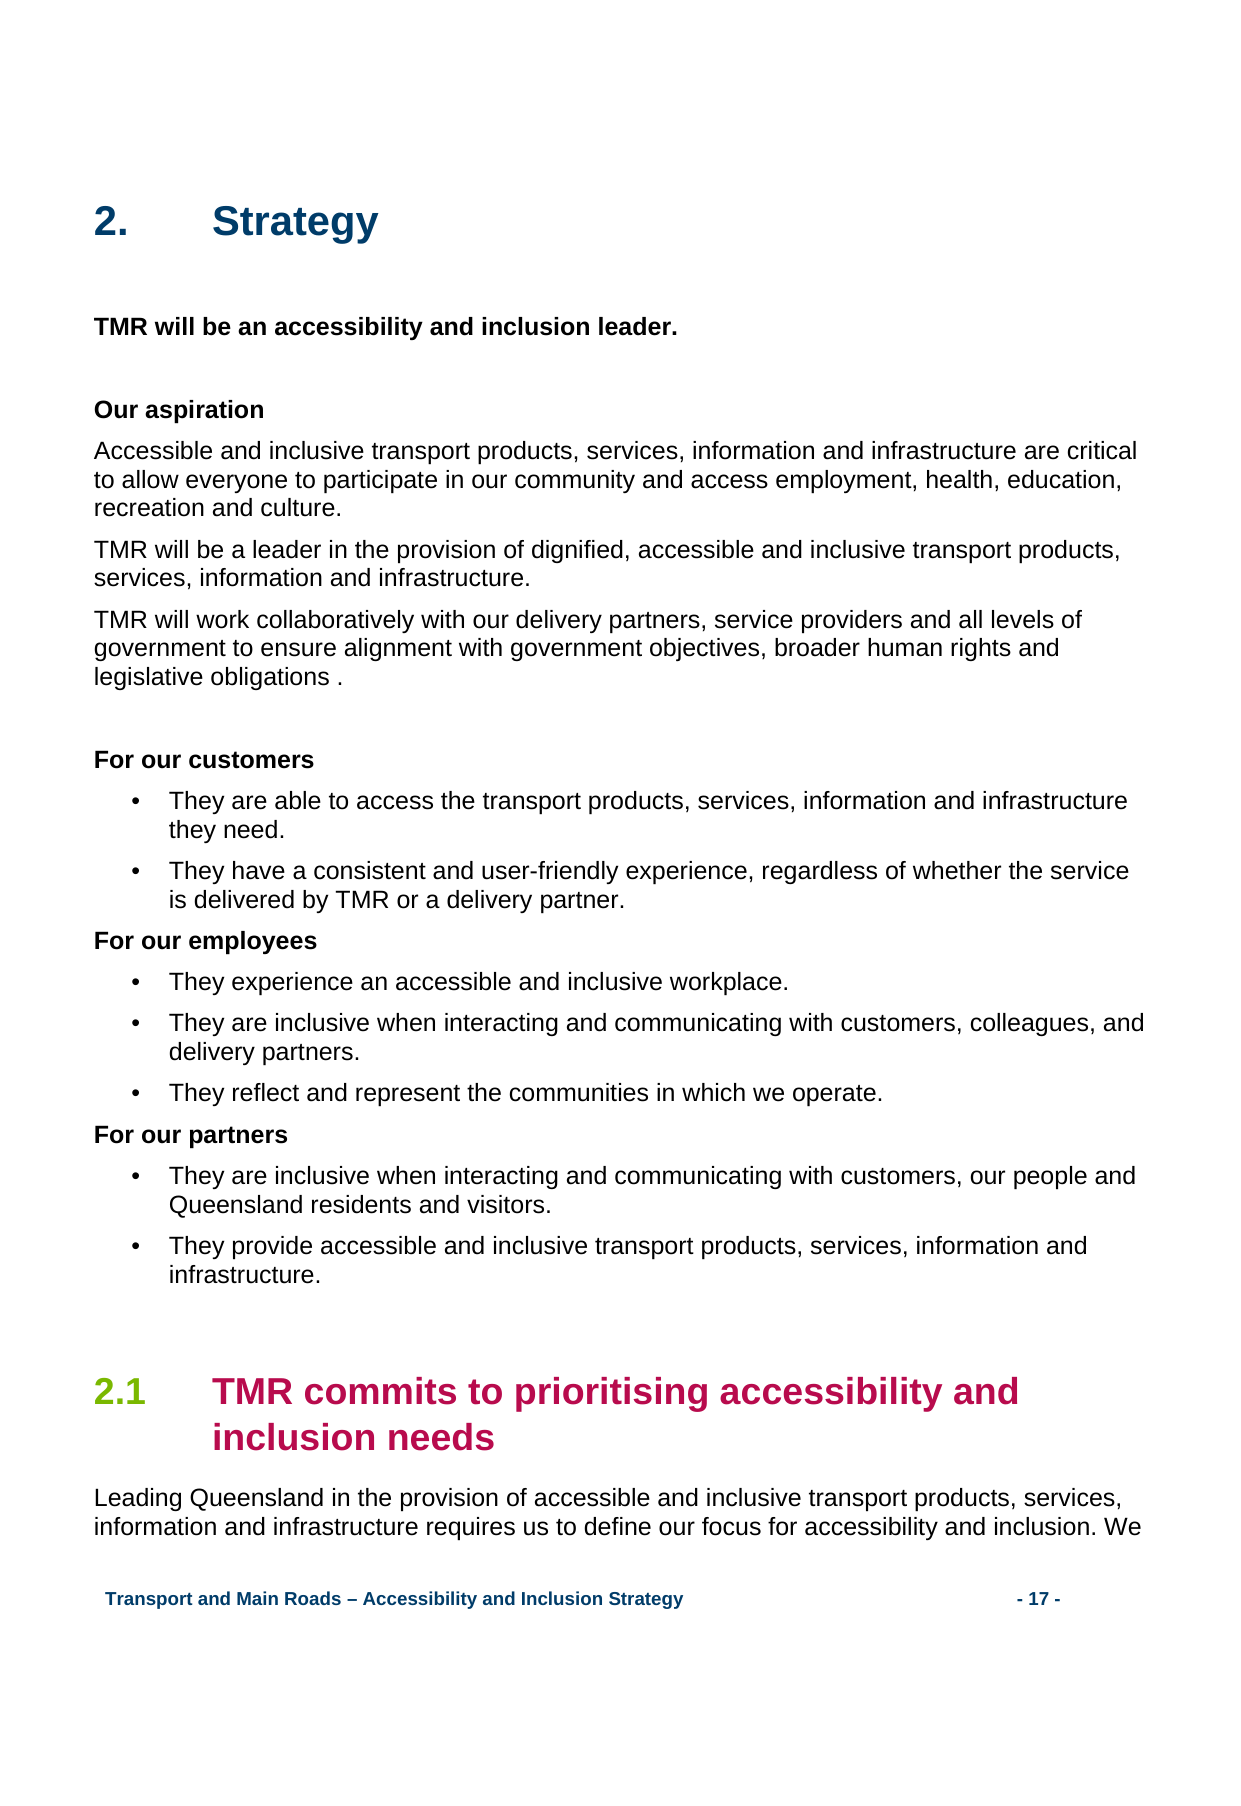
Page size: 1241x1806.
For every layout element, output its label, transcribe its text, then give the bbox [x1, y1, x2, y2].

text For our customers [94, 744, 1146, 773]
text For our employees [94, 926, 1146, 954]
text For our partners [94, 1119, 1146, 1148]
text TMR will work collaboratively with our delivery partners, service providers and all levels of government to ensure alignment with government objectives, broader human rights and legislative obligations . [94, 604, 1146, 691]
subtitle TMR commits to prioritising accessibility and inclusion needs [94, 1369, 1146, 1458]
list They are inclusive when interacting and communicating with customers, colleagues, and delivery partners. [131, 1008, 1146, 1066]
list They have a consistent and user-friendly experience, regardless of whether the service is delivered by TMR or a delivery partner. [131, 856, 1146, 913]
list They experience an accessible and inclusive workplace. [131, 967, 1146, 996]
text Our aspiration [94, 394, 1146, 423]
subtitle Strategy [94, 196, 1146, 244]
list They are inclusive when interacting and communicating with customers, our people and Queensland residents and visitors. [131, 1161, 1146, 1218]
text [94, 1483, 1146, 1540]
list They provide accessible and inclusive transport products, services, information and infrastructure. [131, 1231, 1146, 1288]
text TMR will be a leader in the provision of dignified, accessible and inclusive transport products, services, information and infrastructure. [94, 534, 1146, 592]
text TMR will be an accessibility and inclusion leader. [94, 312, 1146, 341]
list They reflect and represent the communities in which we operate. [131, 1078, 1146, 1107]
list They are able to access the transport products, services, information and infrastructure they need. [131, 786, 1146, 843]
text Accessible and inclusive transport products, services, information and infrastructure are critical to allow everyone to participate in our community and access employment, health, education, recreation and culture. [94, 436, 1146, 522]
